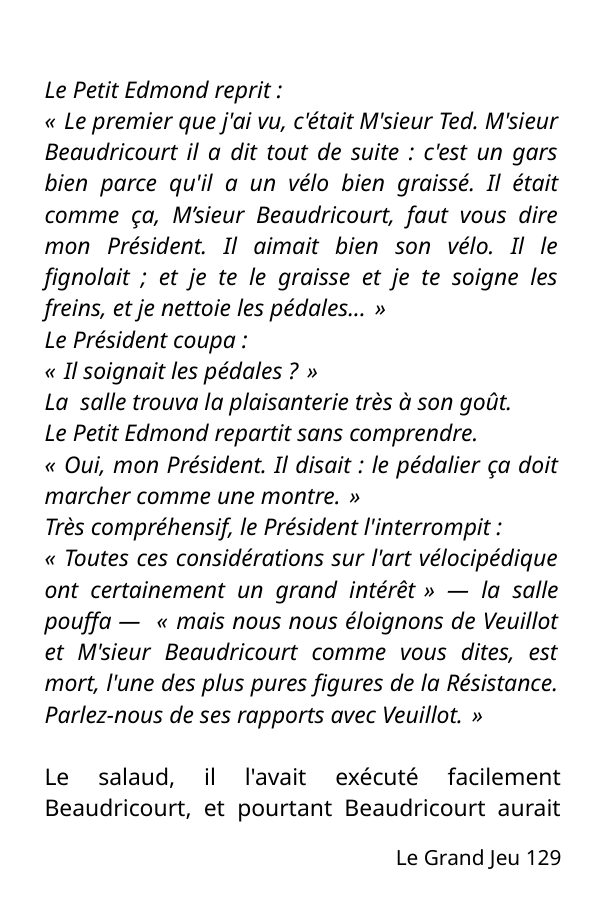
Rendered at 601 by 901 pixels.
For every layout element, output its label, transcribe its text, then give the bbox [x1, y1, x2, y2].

text Le Petit Edmond reprit : [44, 74, 561, 105]
text « Oui, mon Président. Il disait : le pédalier ça doit marcher comme une montre. » [44, 449, 561, 511]
text Le Président coupa : [44, 324, 561, 355]
text « Le premier que j'ai vu, c'était M'sieur Ted. M'sieur Beaudricourt il a dit tout de suite : c'est un gars bien parce qu'il a un vélo bien graissé. Il était comme ça, M’sieur Beaudricourt, faut vous dire mon Président. Il aimait bien son vélo. Il le fignolait ; et je te le graisse et je te soigne les freins, et je nettoie les pédales... » [44, 105, 561, 324]
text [44, 761, 561, 824]
text Le Petit Edmond repartit sans comprendre. [44, 417, 561, 449]
text Très compréhensif, le Président l'interrompit : [44, 511, 561, 542]
text La salle trouva la plaisanterie très à son goût. [44, 386, 561, 417]
text « Toutes ces considérations sur l'art vélocipédique ont certainement un grand intérêt » — la salle pouffa — « mais nous nous éloignons de Veuillot et M'sieur Beaudricourt comme vous dites, est mort, l'une des plus pures figures de la Résistance. Parlez-nous de ses rapports avec Veuillot. » [44, 542, 561, 730]
text « Il soignait les pédales ? » [44, 355, 561, 386]
